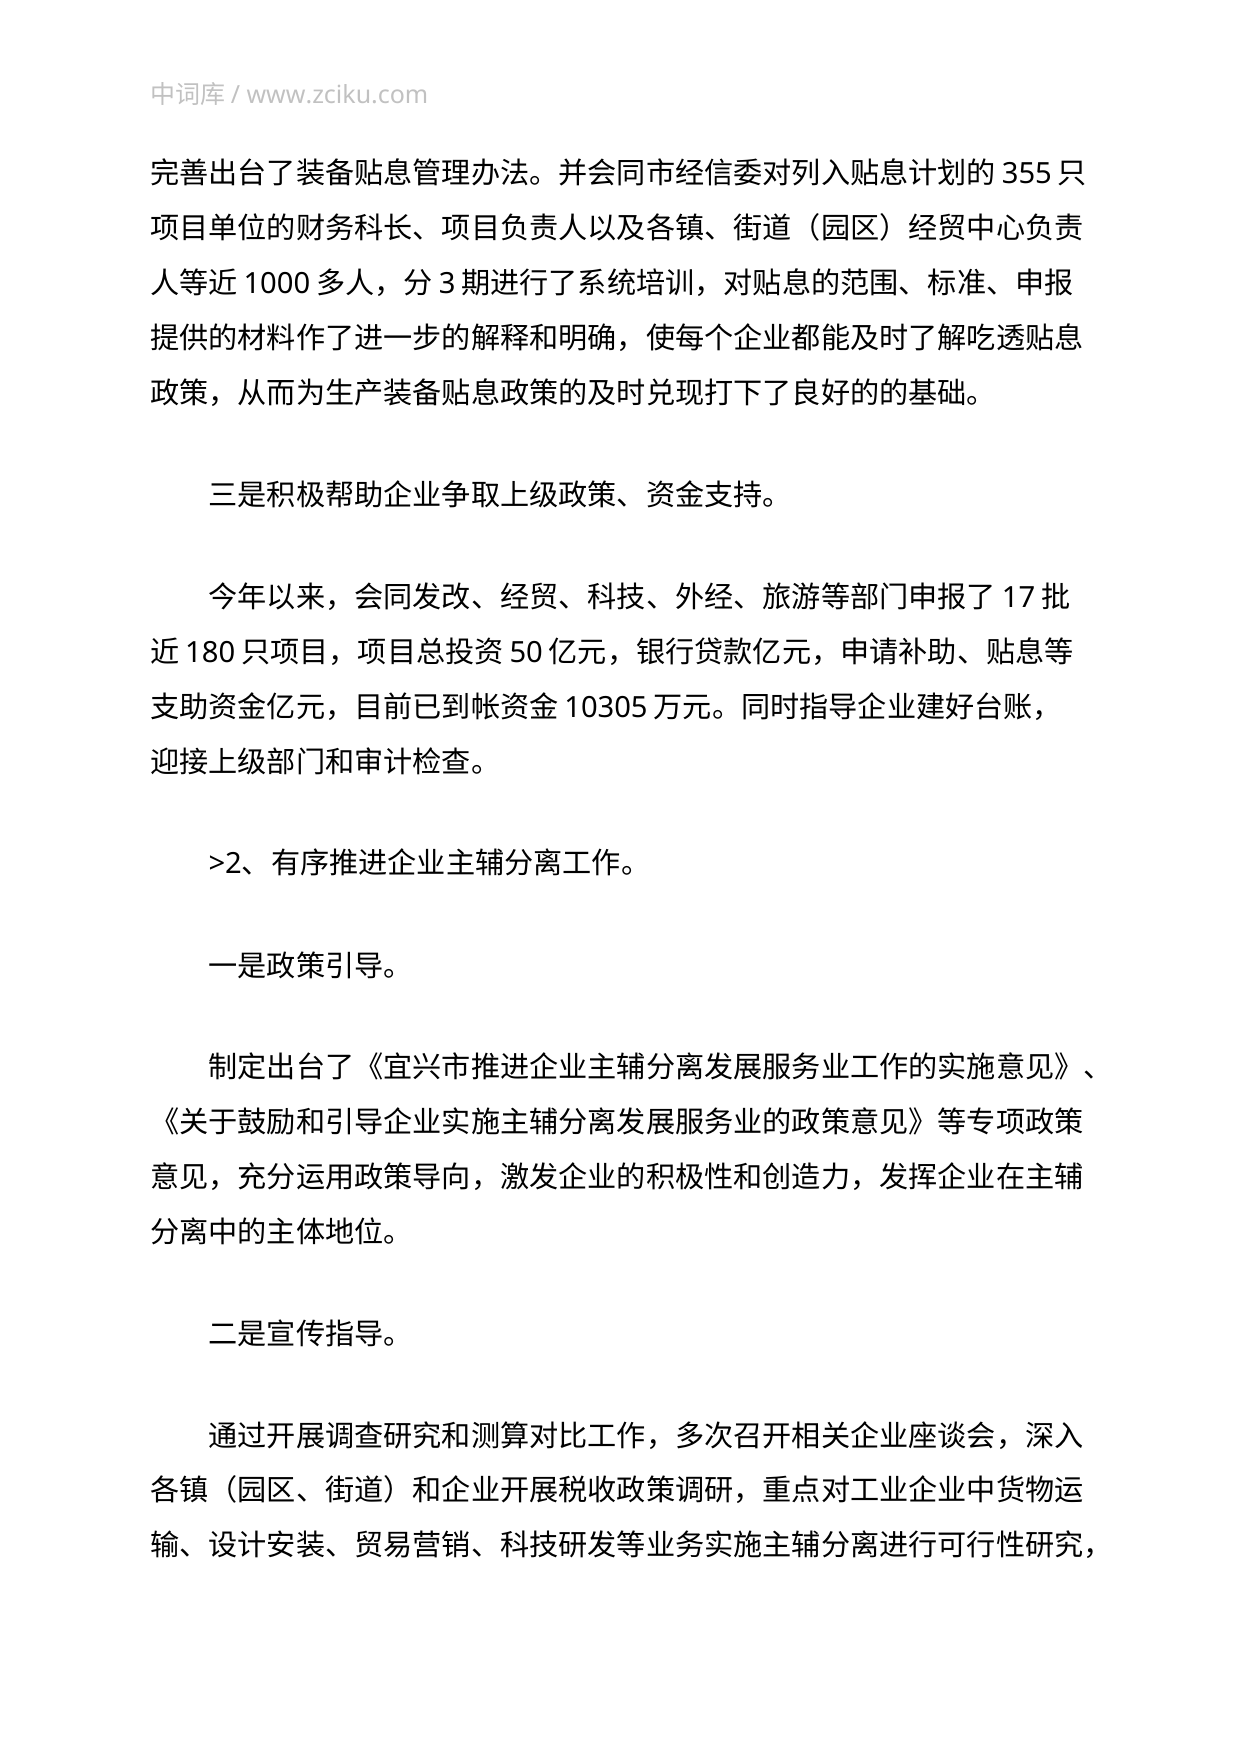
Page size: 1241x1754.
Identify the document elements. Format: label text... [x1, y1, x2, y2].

text >2、有序推进企业主辅分离工作。 [150, 840, 1090, 882]
text 今年以来，会同发改、经贸、科技、外经、旅游等部门申报了17批近180只项目，项目总投资50亿元，银行贷款亿元，申请补助、贴息等支助资金亿元，目前已到帐资金10305万元。同时指导企业建好台账，迎接上级部门和审计检查。 [150, 573, 1090, 781]
text 制定出台了《宜兴市推进企业主辅分离发展服务业工作的实施意见》、《关于鼓励和引导企业实施主辅分离发展服务业的政策意见》等专项政策意见，充分运用政策导向，激发企业的积极性和创造力，发挥企业在主辅分离中的主体地位。 [150, 1044, 1090, 1251]
text 一是政策引导。 [150, 942, 1090, 984]
text 三是积极帮助企业争取上级政策、资金支持。 [150, 472, 1090, 514]
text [150, 1412, 1090, 1564]
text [150, 150, 1090, 412]
text 二是宣传指导。 [150, 1310, 1090, 1353]
